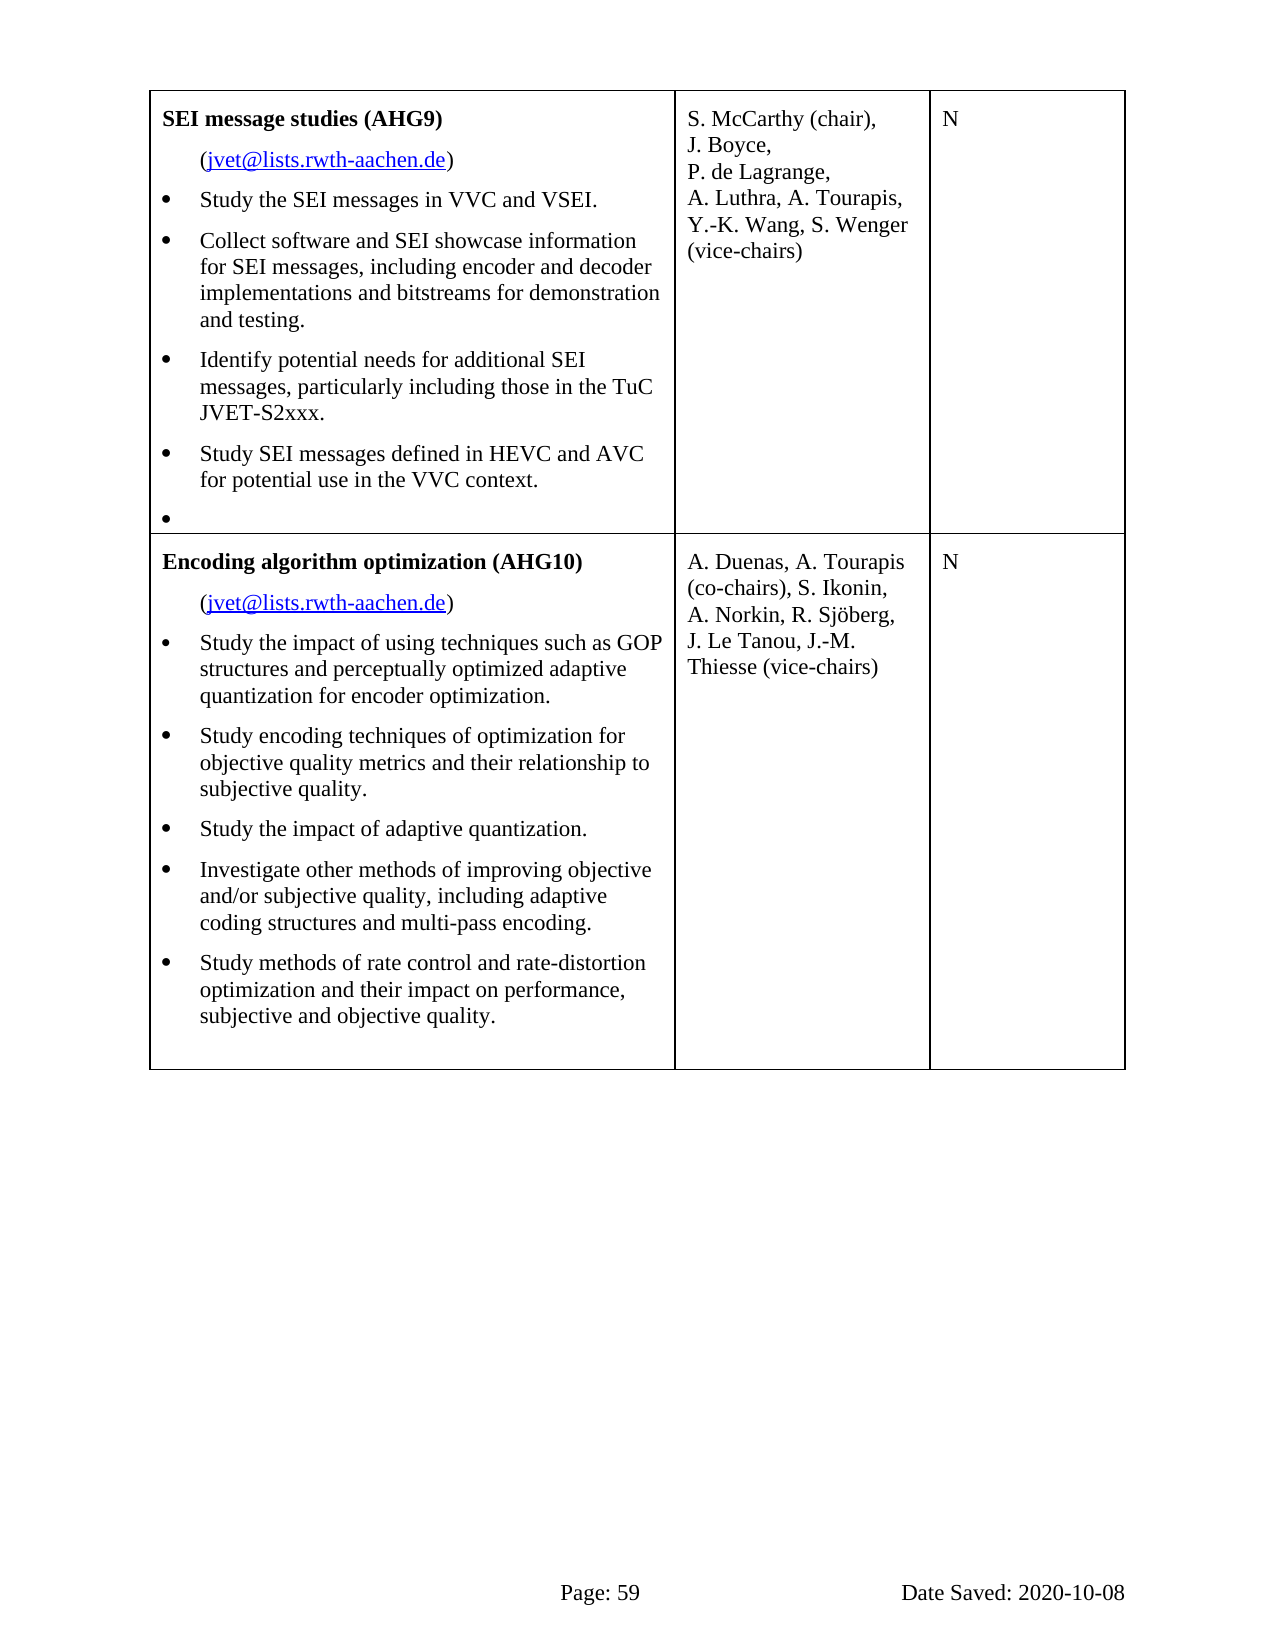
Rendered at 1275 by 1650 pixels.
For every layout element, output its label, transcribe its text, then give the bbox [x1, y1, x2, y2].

table_cell S. McCarthy (chair), J. Boyce, P. de Lagrange, A. Luthra, A. Tourapis, Y.-K. Wang, S. Wenger (vice-chairs) [676, 91, 929, 533]
table_cell A. Duenas, A. Tourapis (co-chairs), S. Ikonin, A. Norkin, R. Sjöberg, J. Le Tanou, J.-M. Thiesse (vice-chairs) [676, 534, 929, 1069]
table_cell N [931, 91, 1124, 533]
table_cell Encoding algorithm optimization (AHG10) (jvet@lists.rwth-aachen.de) Study the impact of using techniques such as GOP structures and perceptually optimized adaptive quantization for encoder optimization. Study encoding techniques of optimization for objective quality metrics and their relationship to subjective quality. Study the impact of adaptive quantization. Investigate other methods of improving objective and/or subjective quality, including adaptive coding structures and multi-pass encoding. Study methods of rate control and rate-distortion optimization and their impact on performance, subjective and objective quality. [151, 534, 674, 1069]
table_cell N [931, 534, 1124, 1069]
table_cell SEI message studies (AHG9) (jvet@lists.rwth-aachen.de) Study the SEI messages in VVC and VSEI. Collect software and SEI showcase information for SEI messages, including encoder and decoder implementations and bitstreams for demonstration and testing. Identify potential needs for additional SEI messages, particularly including those in the TuC JVET-S2xxx. Study SEI messages defined in HEVC and AVC for potential use in the VVC context. [151, 91, 674, 533]
